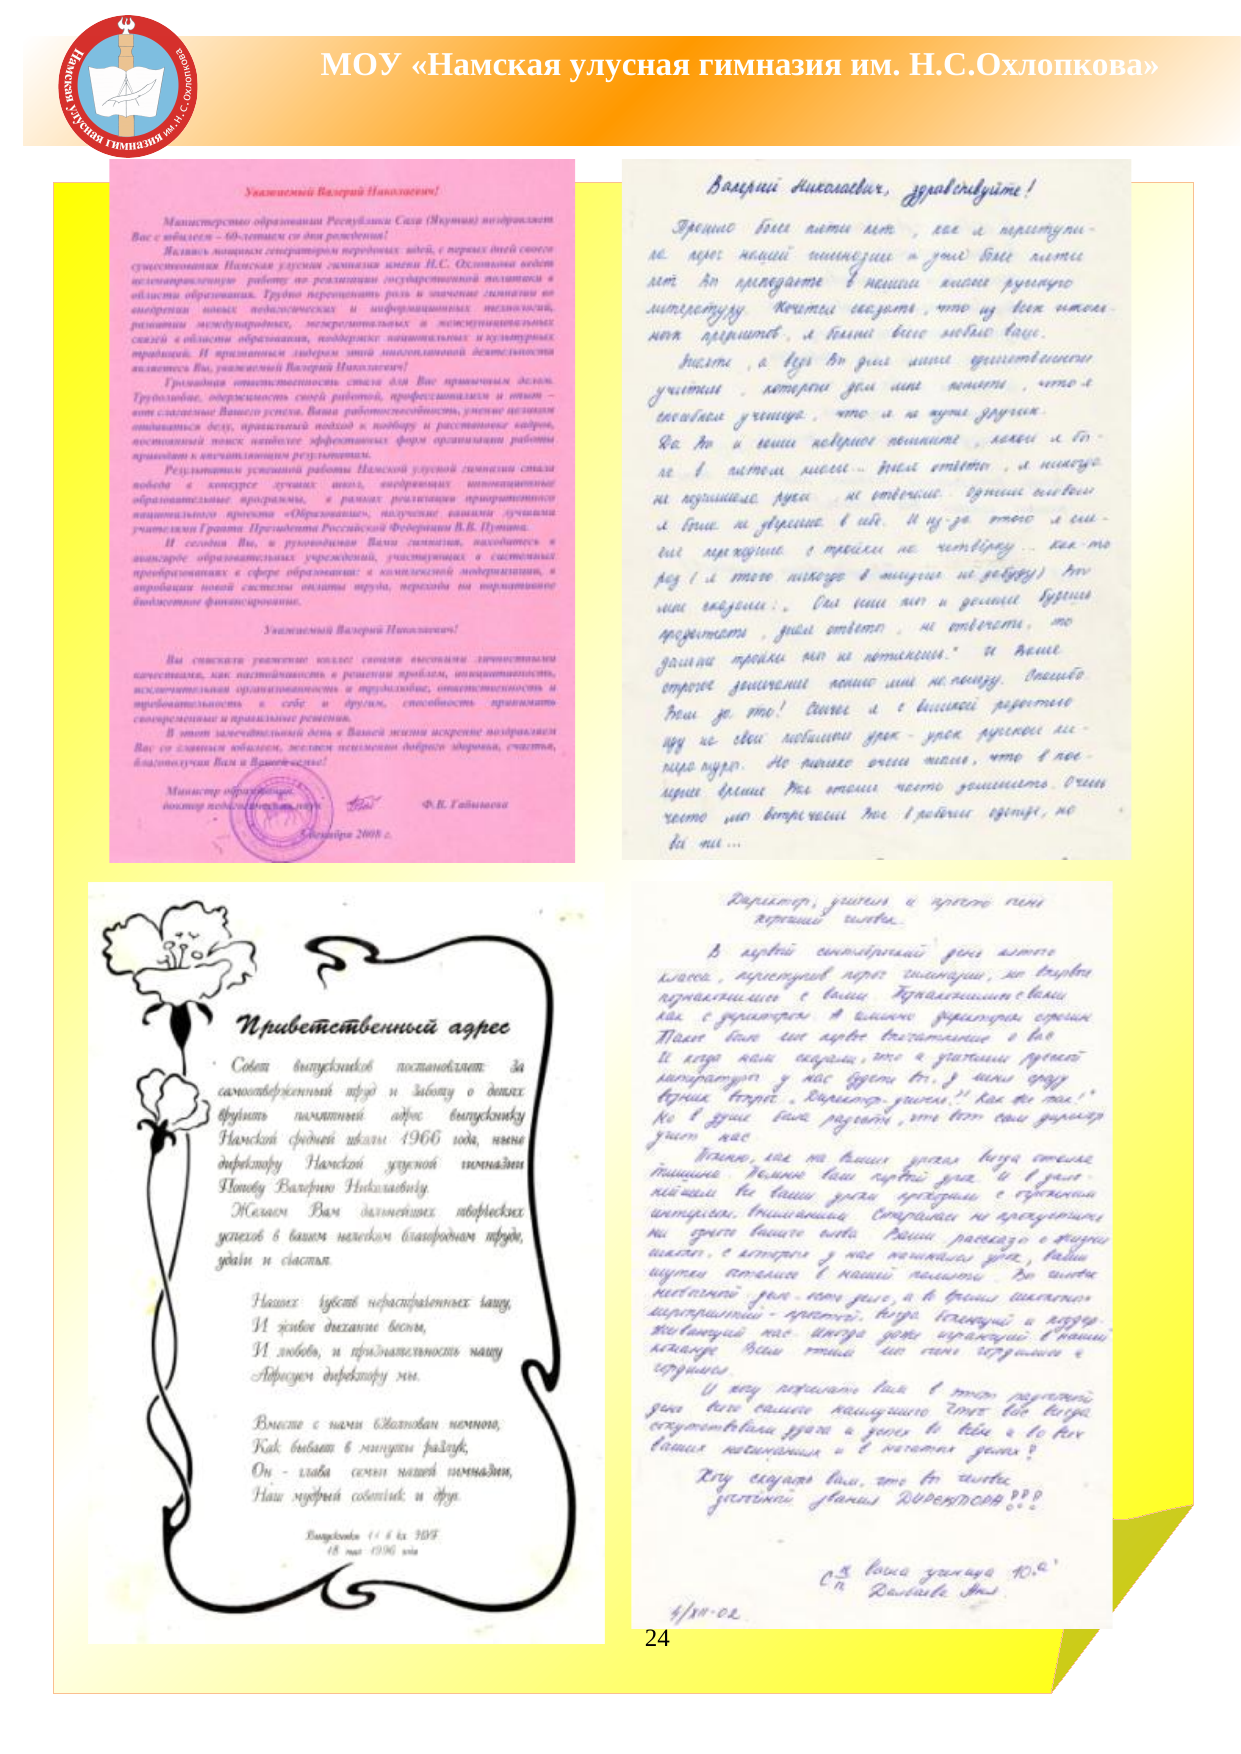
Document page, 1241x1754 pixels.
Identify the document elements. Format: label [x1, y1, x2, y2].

picture [621, 159, 1132, 860]
picture [89, 883, 604, 1644]
picture [631, 881, 1113, 1629]
picture [58, 15, 198, 158]
picture [109, 159, 575, 863]
